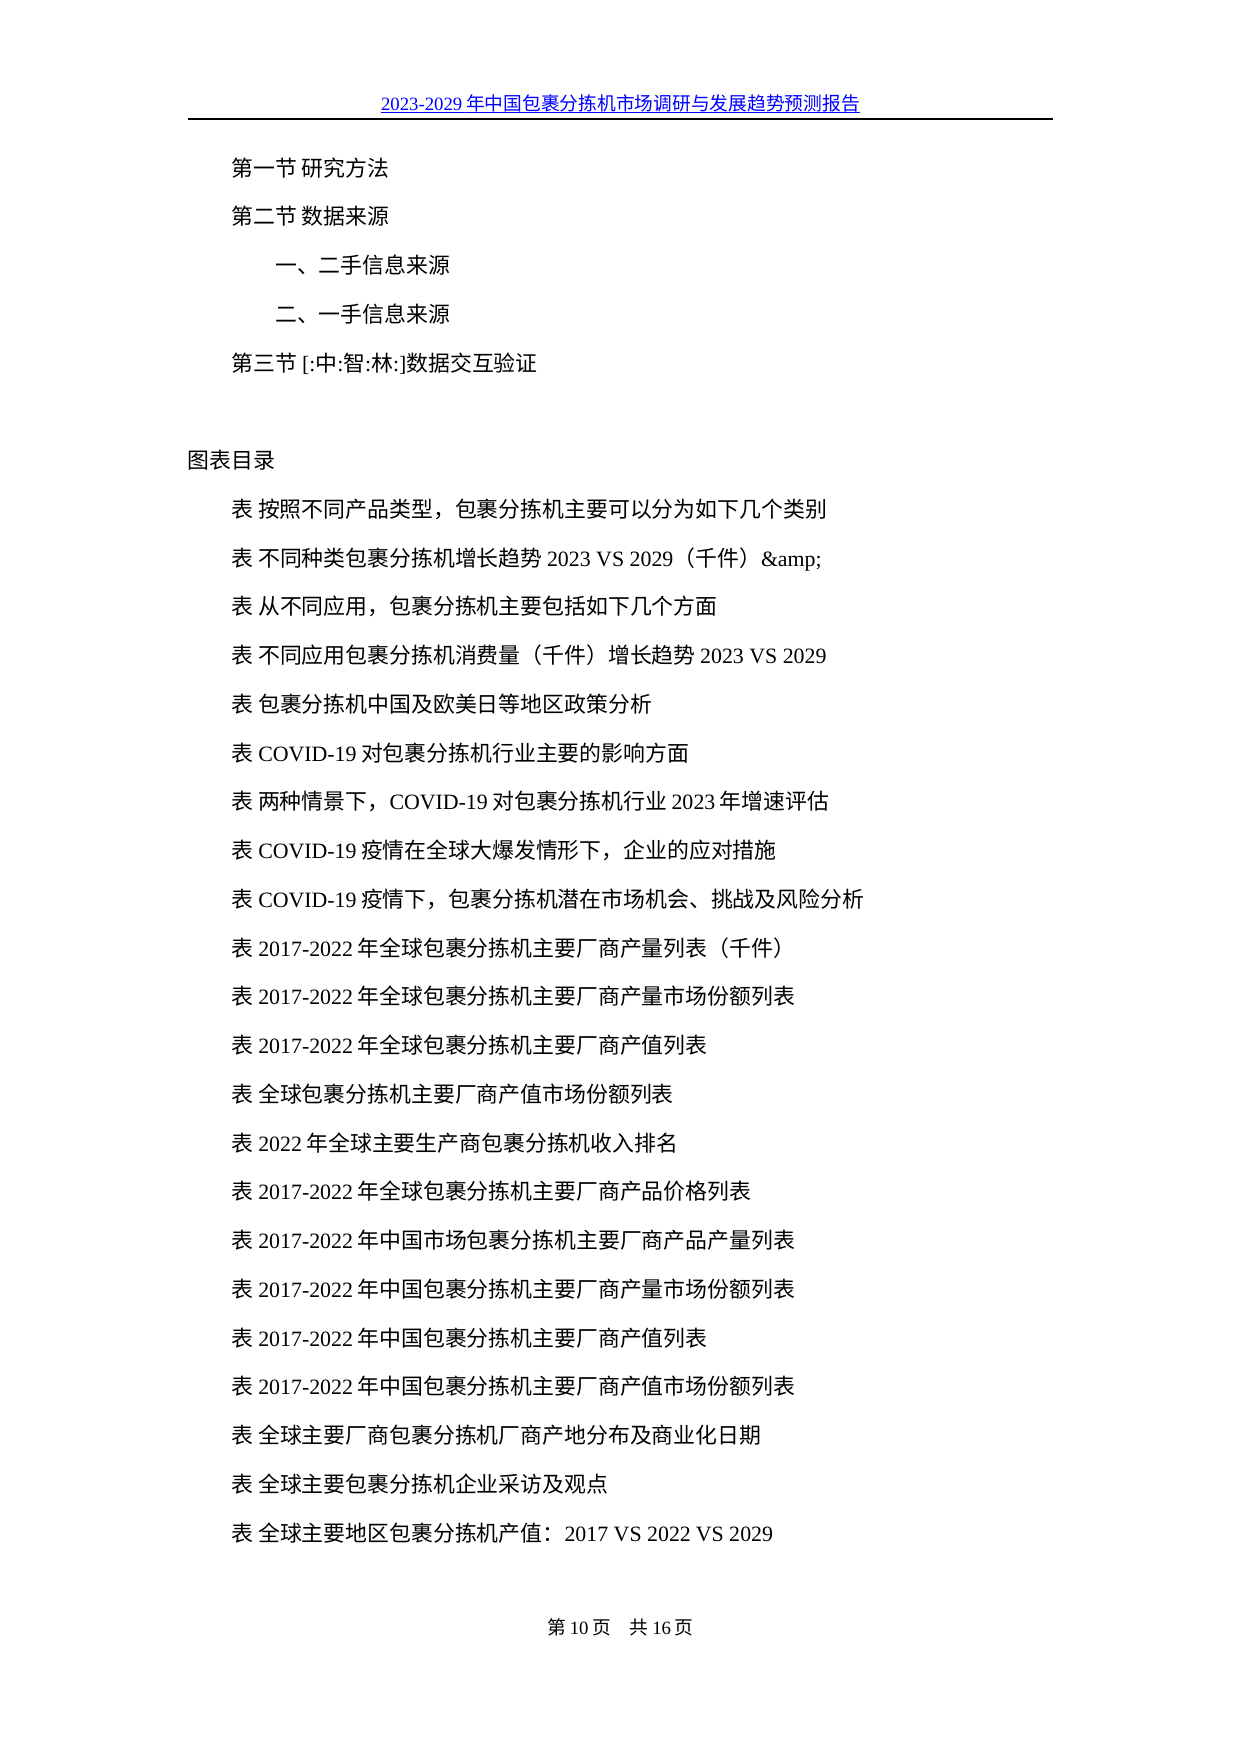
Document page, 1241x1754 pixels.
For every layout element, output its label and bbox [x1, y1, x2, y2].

text [187, 150, 1053, 1548]
